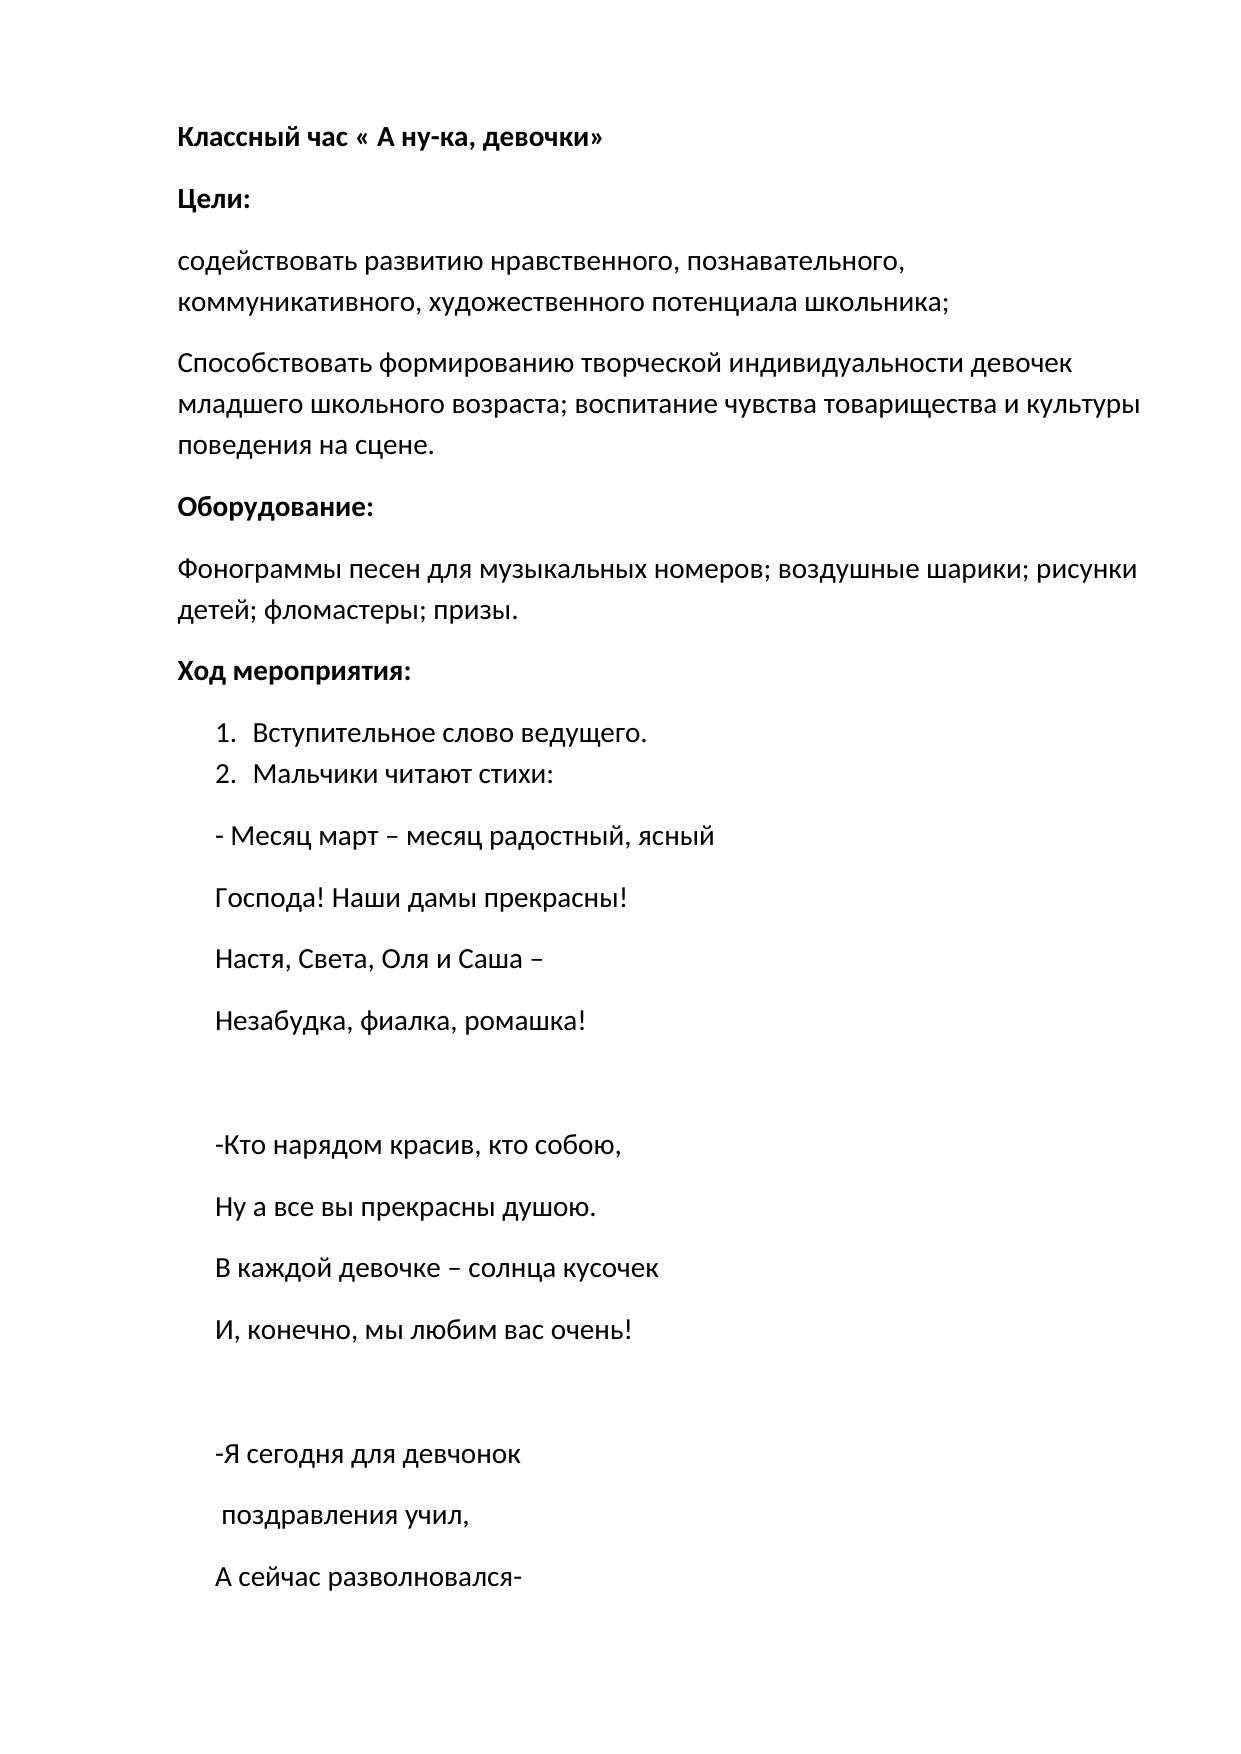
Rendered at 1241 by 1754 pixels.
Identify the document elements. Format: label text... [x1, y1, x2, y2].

text А сейчас разволновался- [215, 1558, 1152, 1594]
text Оборудование: [177, 488, 1152, 524]
text И, конечно, мы любим вас очень! [215, 1311, 1152, 1347]
text Ход мероприятия: [177, 652, 1152, 688]
list Вступительное слово ведущего. [215, 714, 1152, 750]
text -Кто нарядом красив, кто собою, [215, 1126, 1152, 1161]
text Ну а все вы прекрасны душою. [215, 1188, 1152, 1223]
text Незабудка, фиалка, ромашка! [215, 1002, 1152, 1038]
text Классный час « А ну-ка, девочки» [177, 118, 1152, 154]
text -Я сегодня для девчонок [215, 1435, 1152, 1470]
list Мальчики читают стихи: [215, 755, 1152, 791]
text Цели: [177, 180, 1152, 216]
text Фонограммы песен для музыкальных номеров; воздушные шарики; рисунки детей; фломастеры; призы. [177, 550, 1152, 626]
text содействовать развитию нравственного, познавательного, коммуникативного, художественного потенциала школьника; [177, 242, 1152, 318]
text - Месяц март – месяц радостный, ясный [215, 817, 1152, 853]
text Господа! Наши дамы прекрасны! [215, 879, 1152, 914]
text Способствовать формированию творческой индивидуальности девочек младшего школьного возраста; воспитание чувства товарищества и культуры поведения на сцене. [177, 344, 1152, 462]
text Настя, Света, Оля и Саша – [215, 941, 1152, 976]
text В каждой девочке – солнца кусочек [215, 1249, 1152, 1285]
text поздравления учил, [215, 1496, 1152, 1532]
